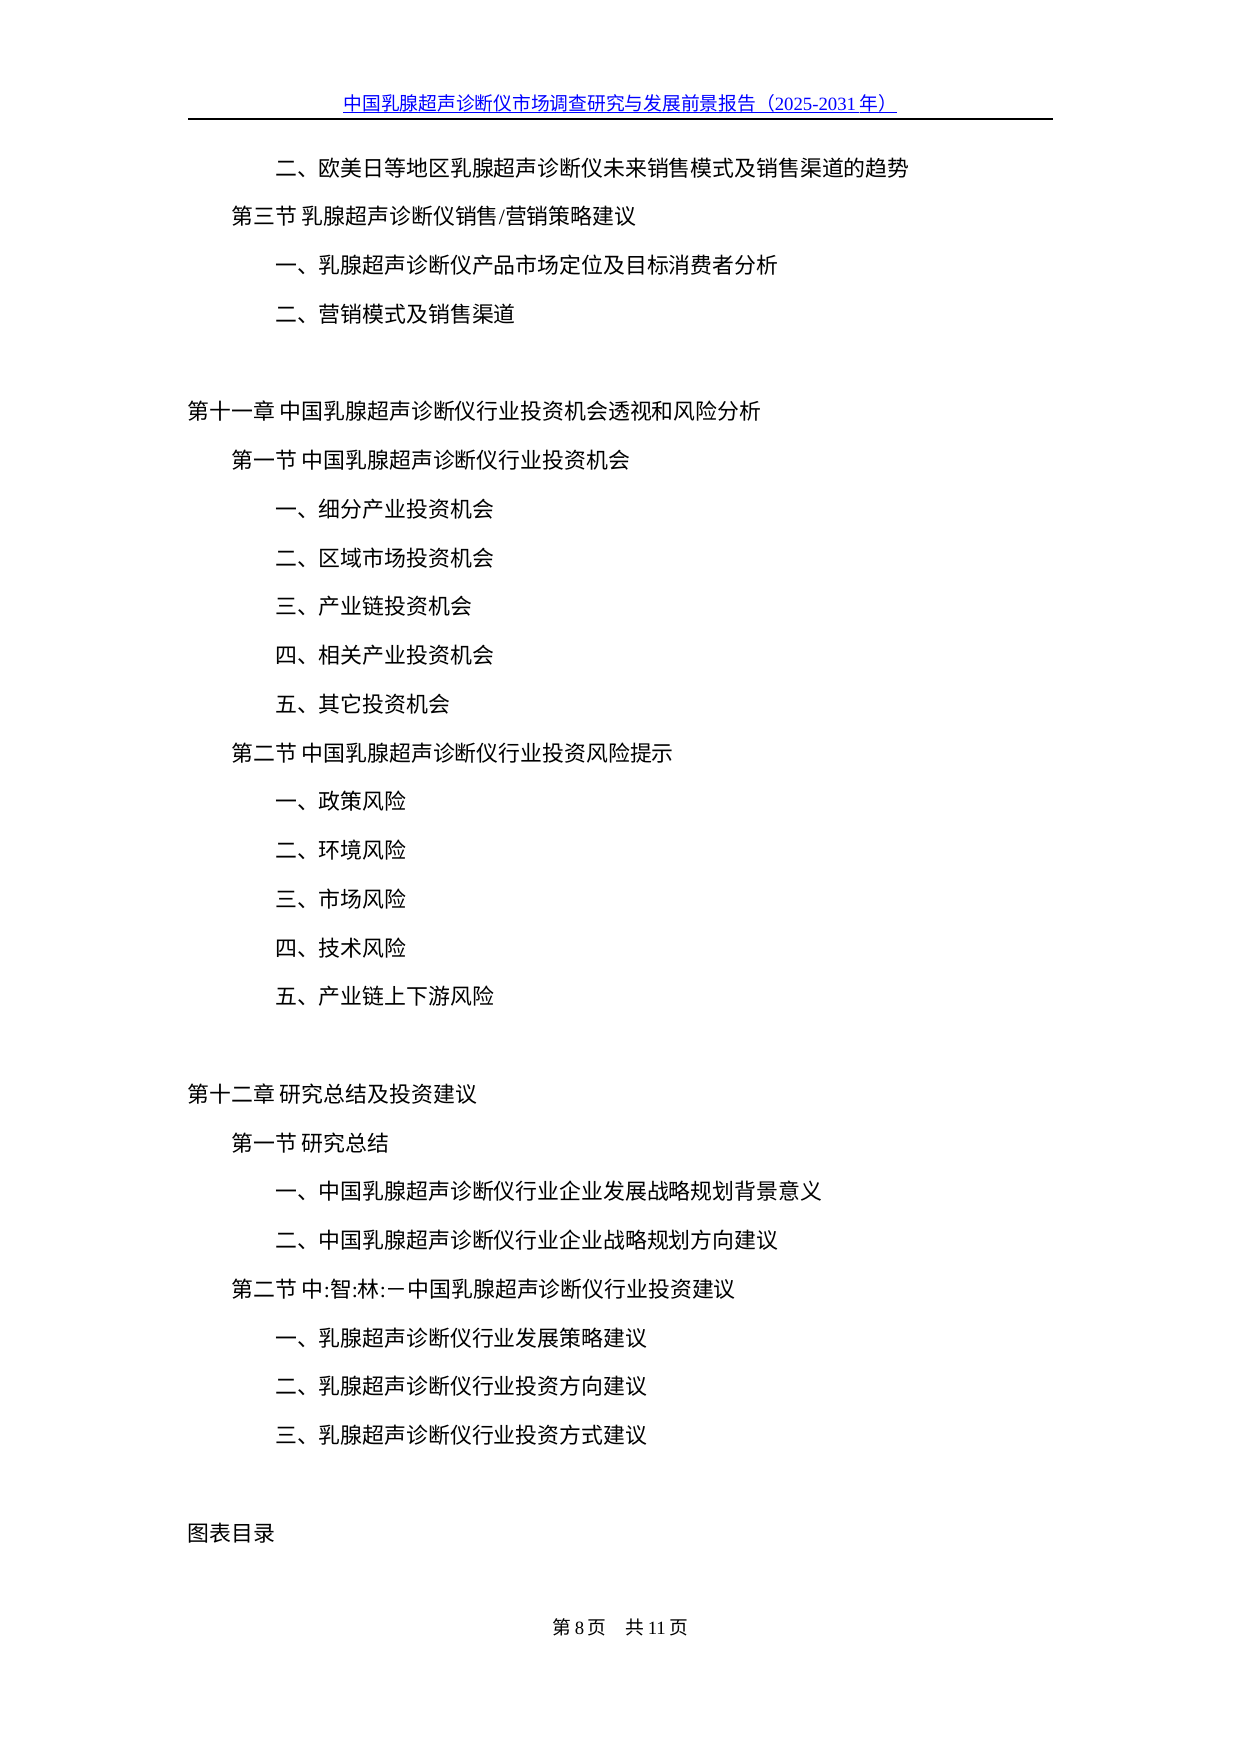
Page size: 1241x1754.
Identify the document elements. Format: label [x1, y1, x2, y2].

text [187, 150, 1053, 1548]
